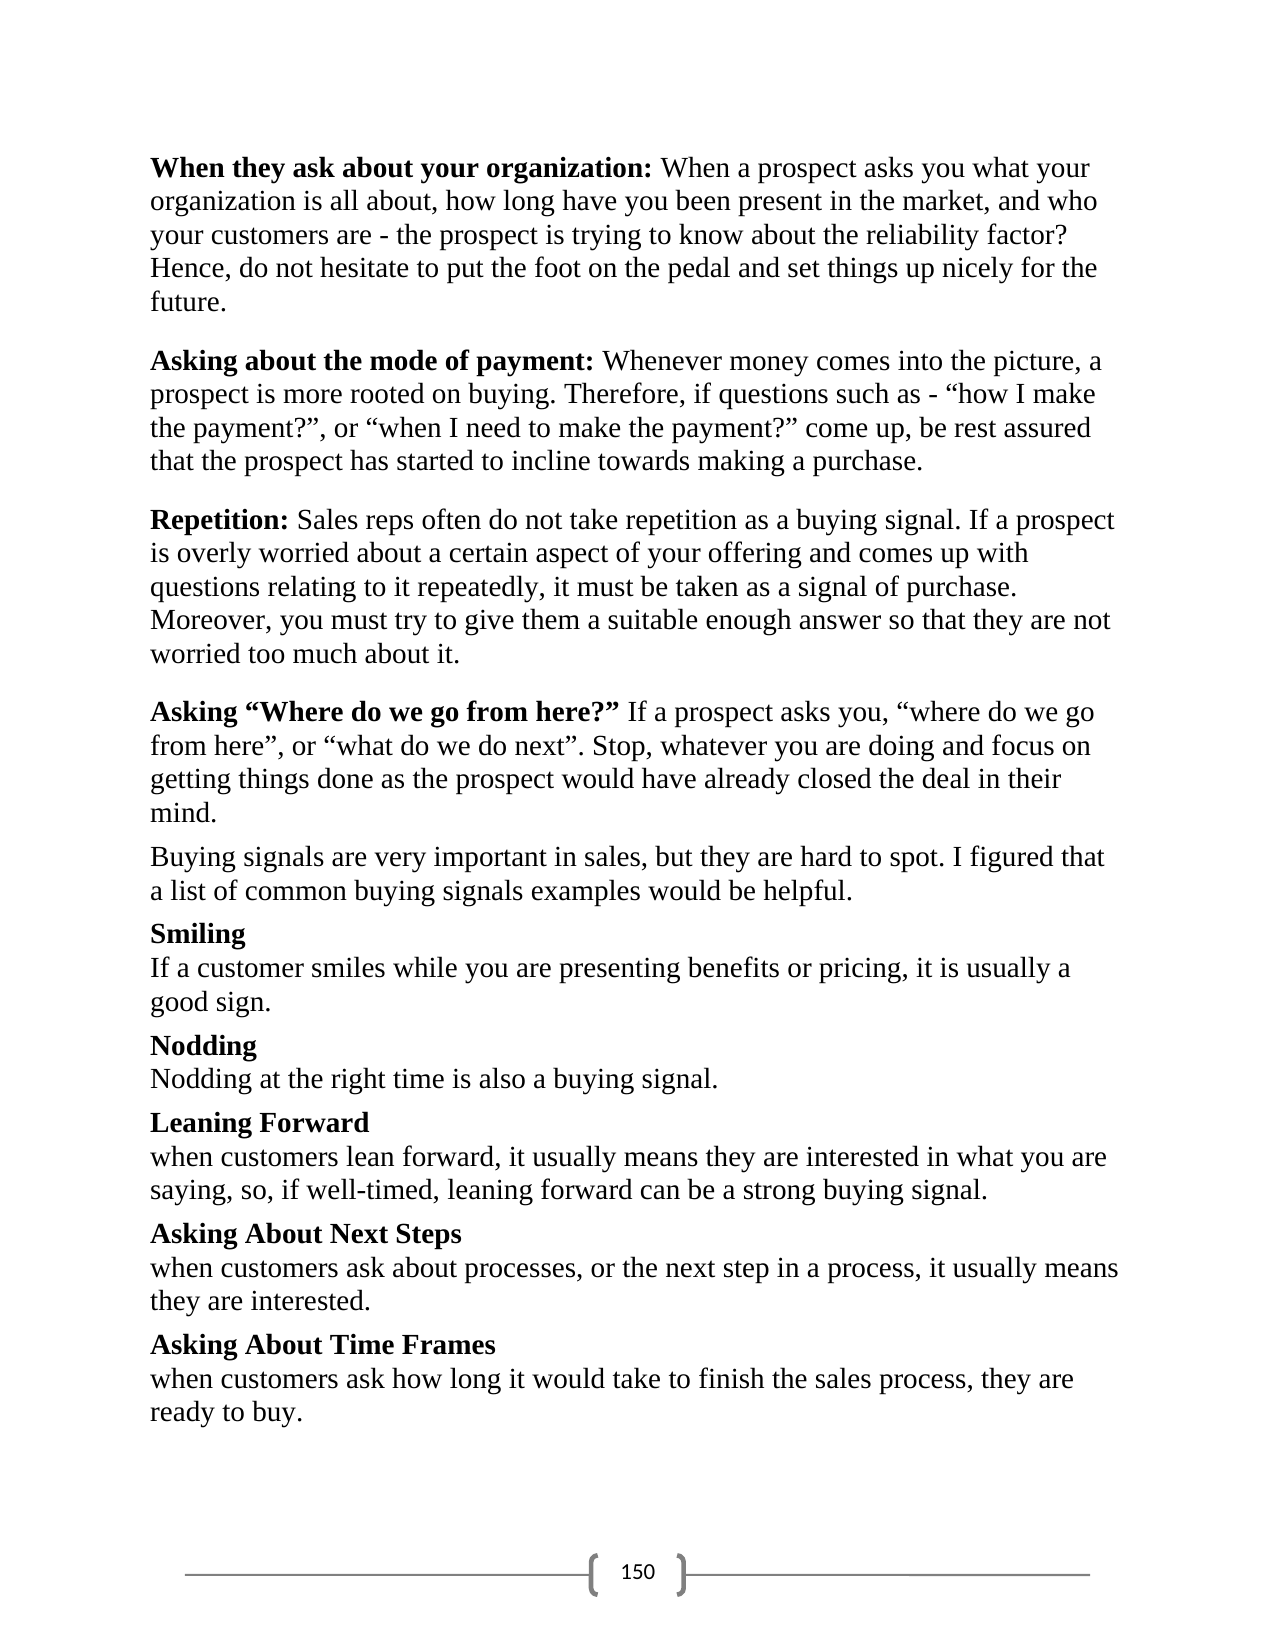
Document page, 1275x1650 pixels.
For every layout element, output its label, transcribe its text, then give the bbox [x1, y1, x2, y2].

text Smiling If a customer smiles while you are presenting benefits or pricing, it is usually a good sign. [150, 917, 1125, 1017]
text When they ask about your organization: When a prospect asks you what your organization is all about, how long have you been present in the market, and who your customers are - the prospect is trying to know about the reliability factor? Hence, do not hesitate to put the foot on the pedal and set things up nicely for the future. [150, 150, 1125, 318]
text Repetition: Sales reps often do not take repetition as a buying signal. If a prospect is overly worried about a certain aspect of your offering and comes up with questions relating to it repeatedly, it must be taken as a signal of purchase. Moreover, you must try to give them a suitable enough answer so that they are not worried too much about it. [150, 502, 1125, 669]
text Nodding Nodding at the right time is also a buying signal. [150, 1028, 1125, 1095]
text Asking “Where do we go from here?” If a prospect asks you, “where do we go from here”, or “what do we do next”. Stop, whatever you are doing and focus on getting things done as the prospect would have already closed the deal in their mind. [150, 694, 1125, 829]
text Buying signals are very important in sales, but they are hard to spot. I figured that a list of common buying signals examples would be helpful. [150, 839, 1125, 906]
text Asking about the mode of payment: Whenever money comes into the picture, a prospect is more rooted on buying. Therefore, if questions such as - “how I make the payment?”, or “when I need to make the payment?” come up, be rest assured that the prospect has started to incline towards making a purchase. [150, 343, 1125, 477]
text Asking About Next Steps when customers ask about processes, or the next step in a process, it usually means they are interested. [150, 1216, 1125, 1317]
text Asking About Time Frames when customers ask how long it would take to finish the sales process, they are ready to buy. [150, 1327, 1125, 1428]
text Leaning Forward when customers lean forward, it usually means they are interested in what you are saying, so, if well-timed, leaning forward can be a strong buying signal. [150, 1105, 1125, 1206]
